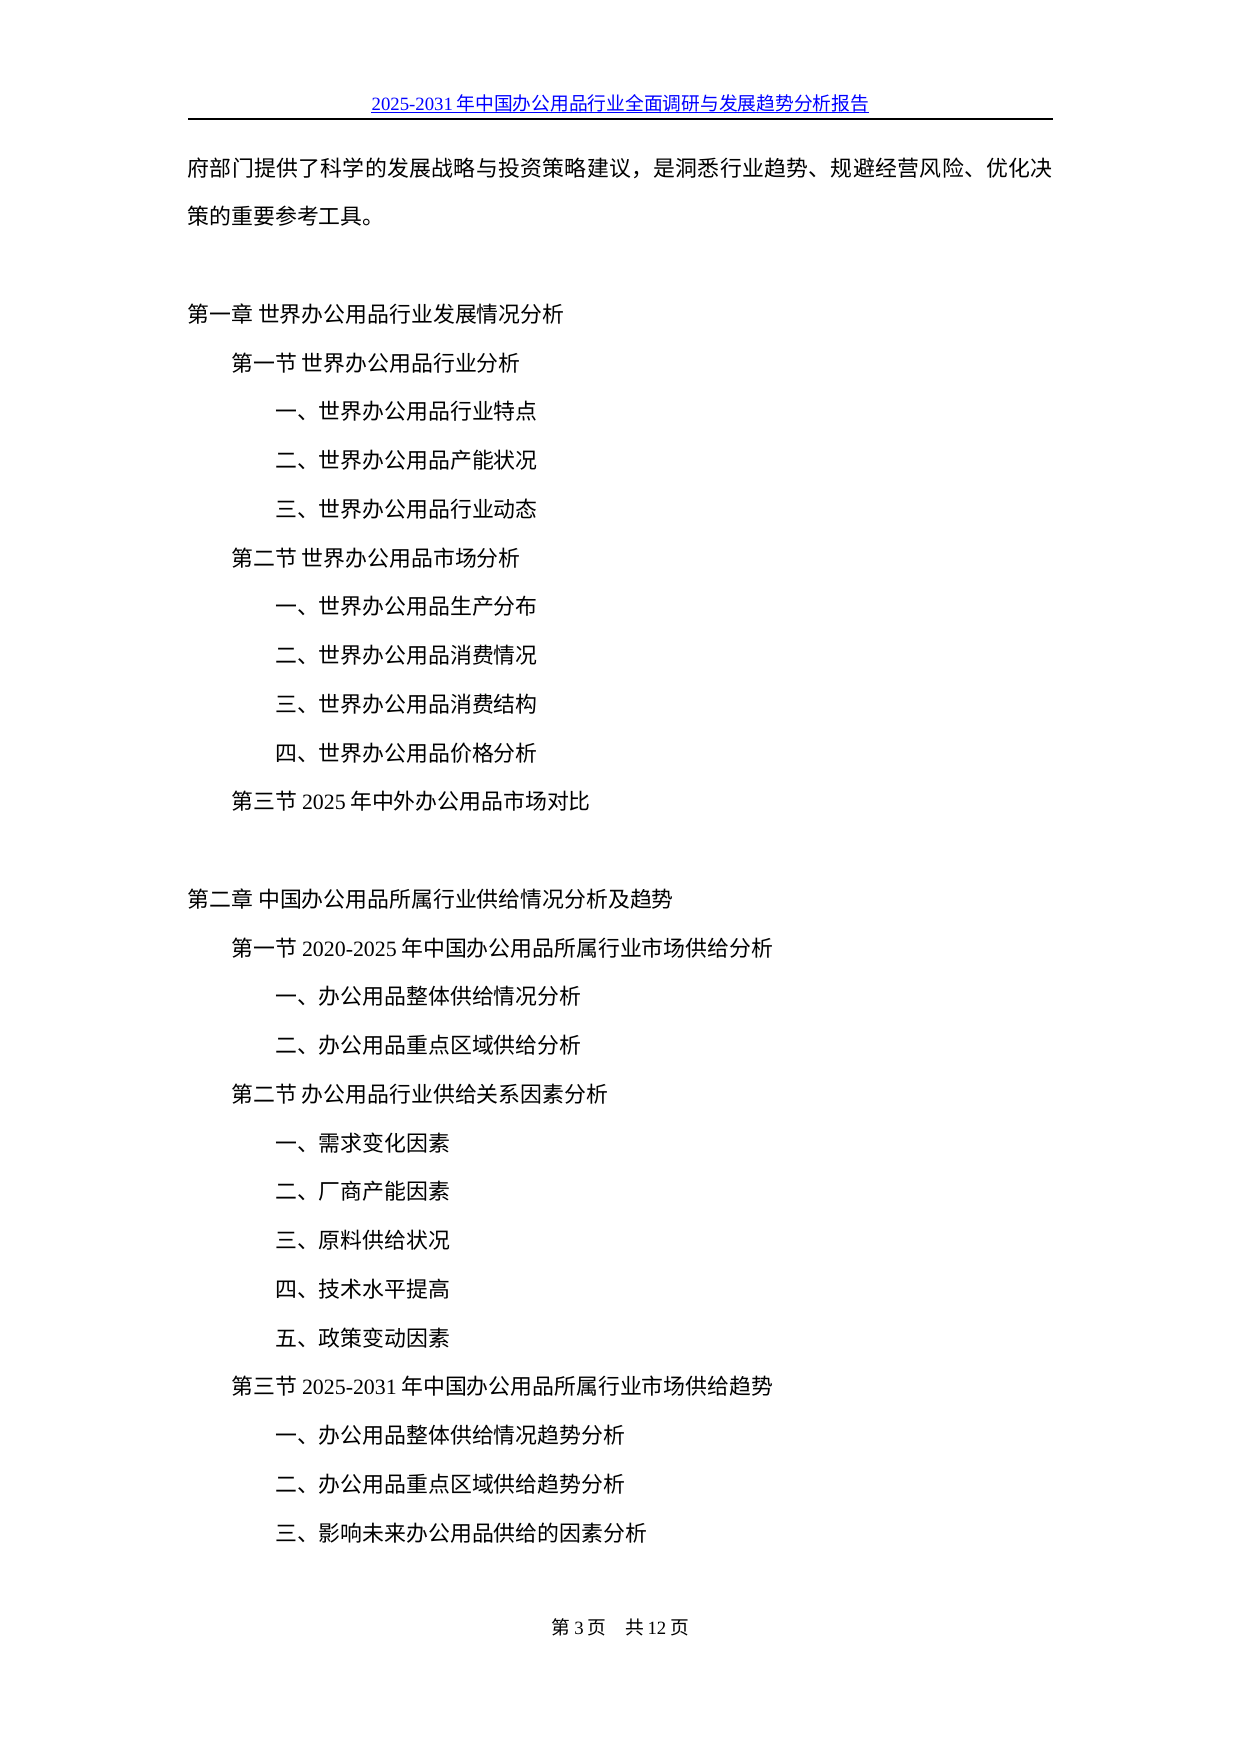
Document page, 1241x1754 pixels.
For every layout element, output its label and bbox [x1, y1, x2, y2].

text [187, 150, 1053, 1548]
